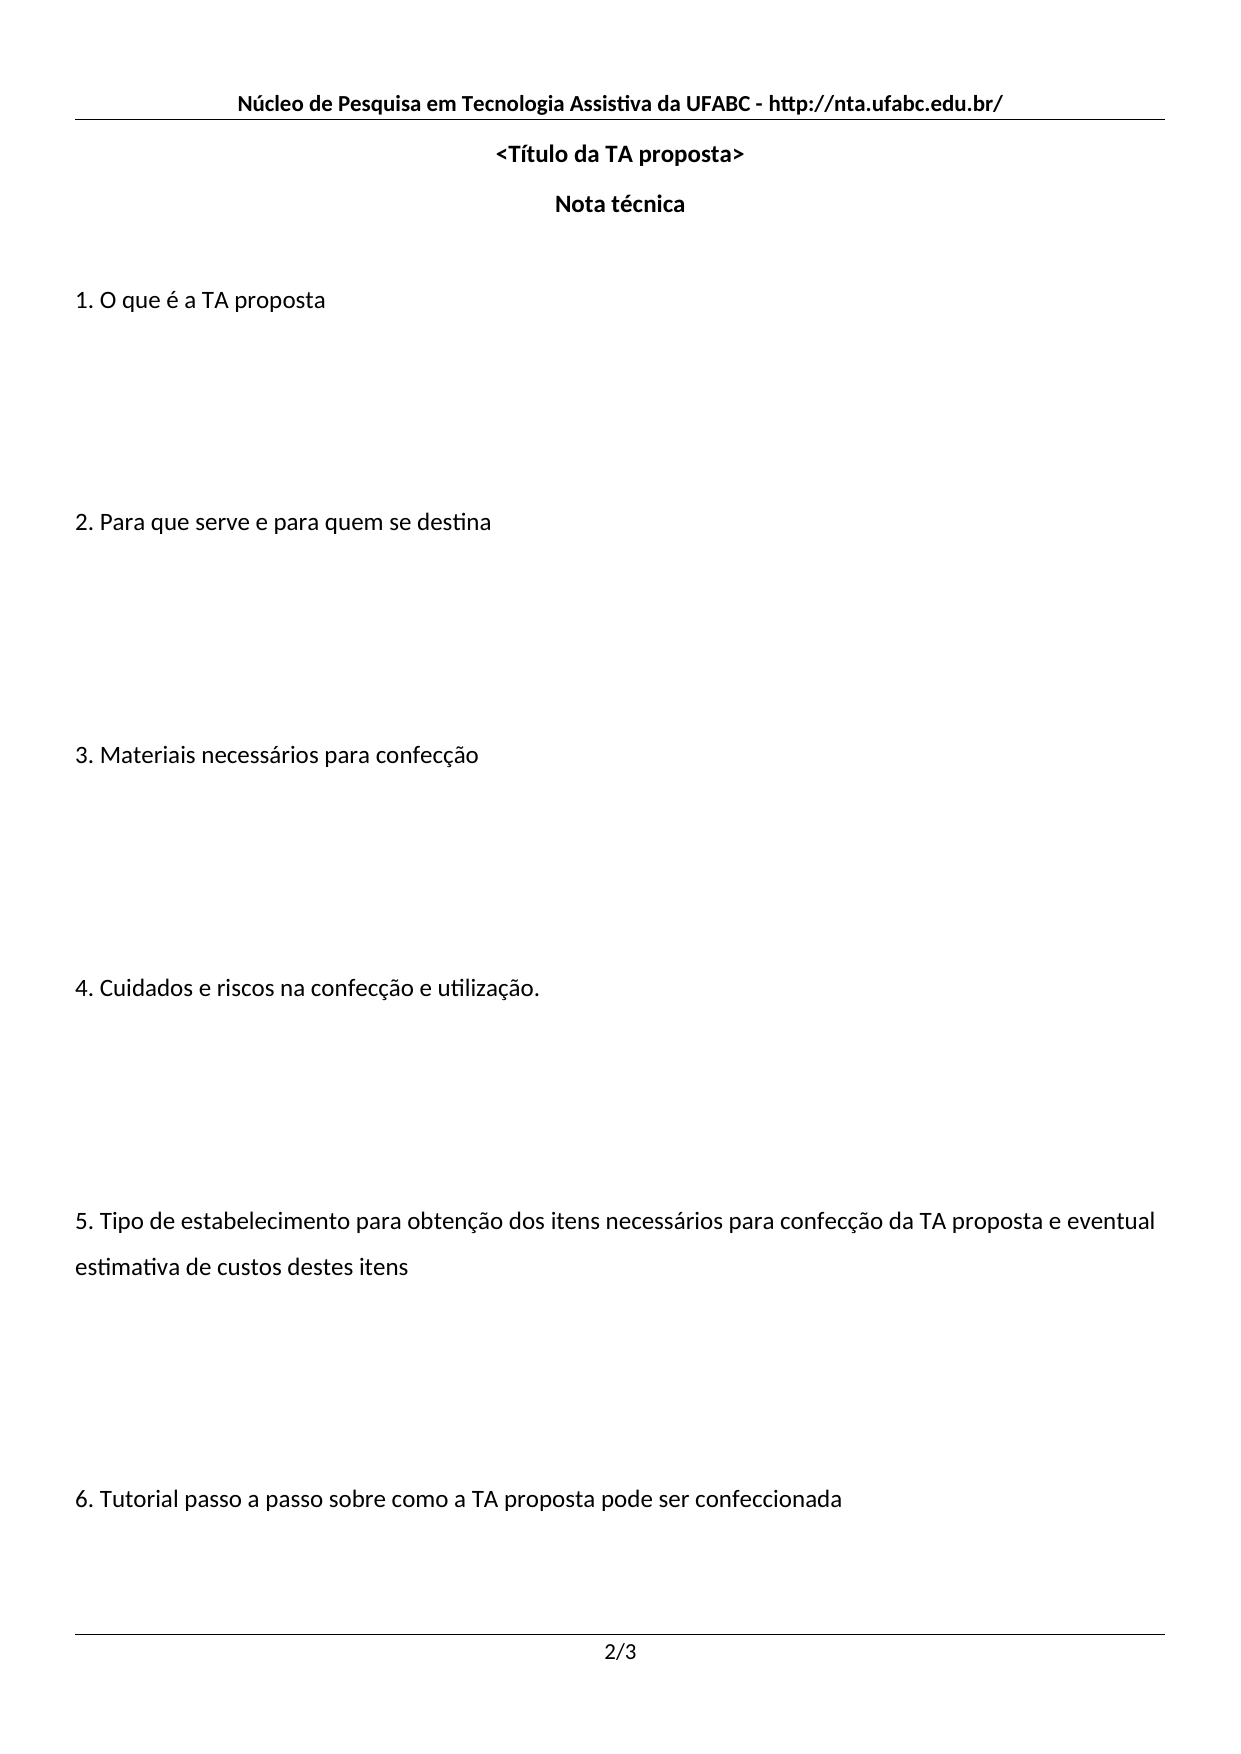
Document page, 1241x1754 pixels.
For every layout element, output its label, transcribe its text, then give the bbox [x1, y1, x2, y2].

text 2. Para que serve e para quem se destina [75, 506, 1165, 537]
text Nota técnica [75, 188, 1165, 219]
text 5. Tipo de estabelecimento para obtenção dos itens necessários para confecção da TA proposta e eventual estimativa de custos destes itens [75, 1205, 1165, 1281]
text 3. Materiais necessários para confecção [75, 739, 1165, 770]
text 6. Tutorial passo a passo sobre como a TA proposta pode ser confeccionada [75, 1484, 1165, 1514]
text 4. Cuidados e riscos na confecção e utilização. [75, 972, 1165, 1003]
text 1. O que é a TA proposta [75, 284, 1165, 315]
text <Título da TA proposta> [75, 138, 1165, 169]
